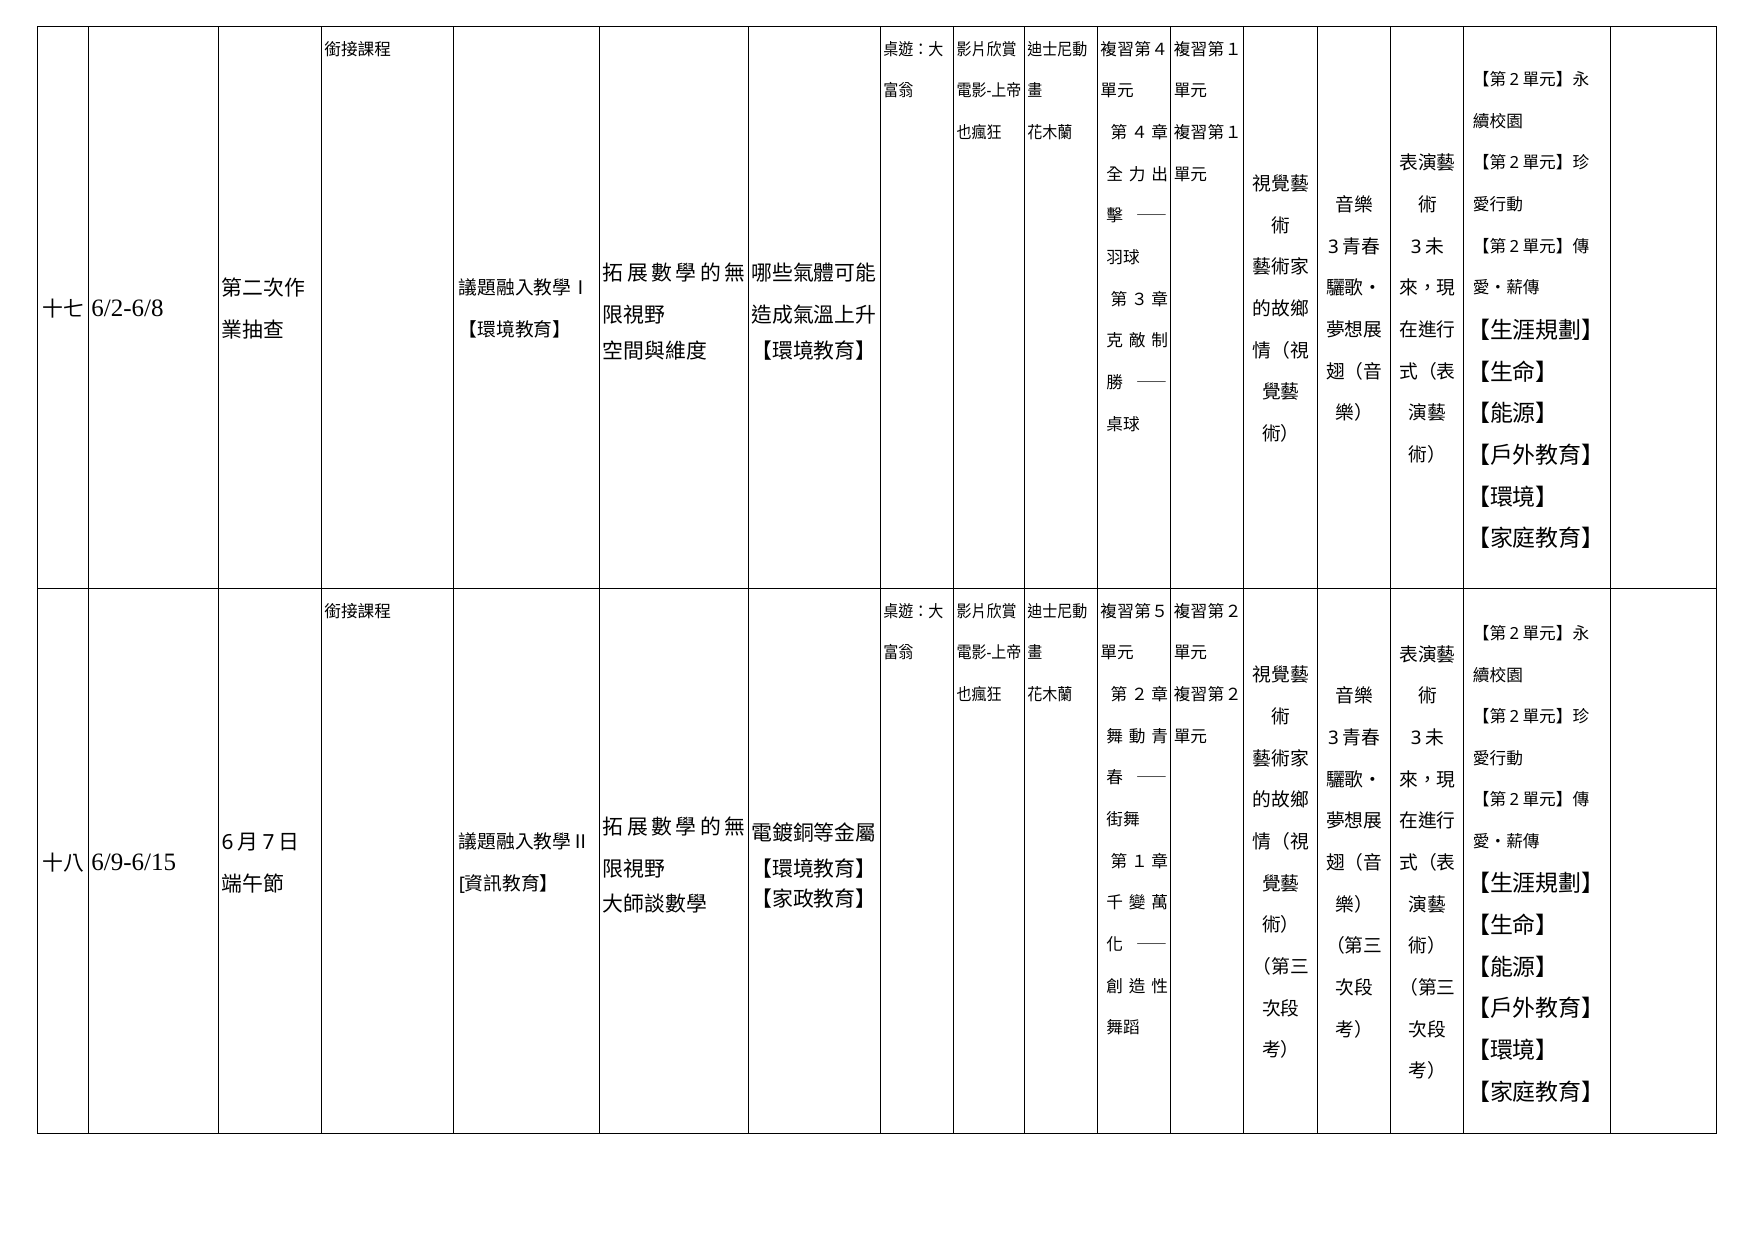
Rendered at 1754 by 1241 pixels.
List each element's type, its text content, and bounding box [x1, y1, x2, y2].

table_cell 視覺藝術 藝術家的故鄉情（視覺藝術） [1244, 27, 1317, 588]
table_cell 拓展數學的無限視野 空間與維度 [600, 27, 748, 588]
table_cell 影片欣賞 電影-上帝也瘋狂 [954, 589, 1024, 1133]
table_cell 複習第１單元 複習第１單元 [1171, 27, 1243, 588]
table_cell 第二次作業抽查 [219, 27, 321, 588]
table_cell 複習第２單元 複習第２單元 [1171, 589, 1243, 1133]
table_cell 桌遊：大富翁 [881, 589, 953, 1133]
table_cell 拓展數學的無限視野 大師談數學 [600, 589, 748, 1133]
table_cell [1318, 589, 1390, 1133]
table_cell 銜接課程 [322, 589, 453, 1133]
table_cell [1464, 27, 1610, 588]
table_cell 6月7日端午節 [219, 589, 321, 1133]
table_cell 哪些氣體可能造成氣溫上升 【環境教育】 [749, 27, 880, 588]
table_cell 6/2-6/8 [89, 27, 218, 588]
table_cell 影片欣賞 電影-上帝也瘋狂 [954, 27, 1024, 588]
table_cell 十八 [38, 589, 88, 1133]
table_cell [1611, 589, 1716, 1133]
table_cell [1244, 589, 1317, 1133]
table_cell 音樂 3青春驪歌‧夢想展翅（音樂） [1318, 27, 1390, 588]
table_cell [1391, 589, 1463, 1133]
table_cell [1098, 589, 1170, 1133]
table_cell 桌遊：大富翁 [881, 27, 953, 588]
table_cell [1391, 27, 1463, 588]
table_cell 迪士尼動畫 花木蘭 [1025, 589, 1097, 1133]
table_cell 銜接課程 [322, 27, 453, 588]
table_cell 議題融入教學Ⅱ[資訊教育】 [454, 589, 599, 1133]
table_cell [749, 589, 880, 1133]
table_cell 議題融入教學Ⅰ【環境教育】 [454, 27, 599, 588]
table_cell 迪士尼動畫 花木蘭 [1025, 27, 1097, 588]
table_cell 十七 [38, 27, 88, 588]
table_cell 6/9-6/15 [89, 589, 218, 1133]
table_cell [1611, 27, 1716, 588]
table_cell 複習第４單元 第４章 全力出擊—羽球 第３章 克敵制勝—桌球 [1098, 27, 1170, 588]
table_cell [1464, 589, 1610, 1133]
